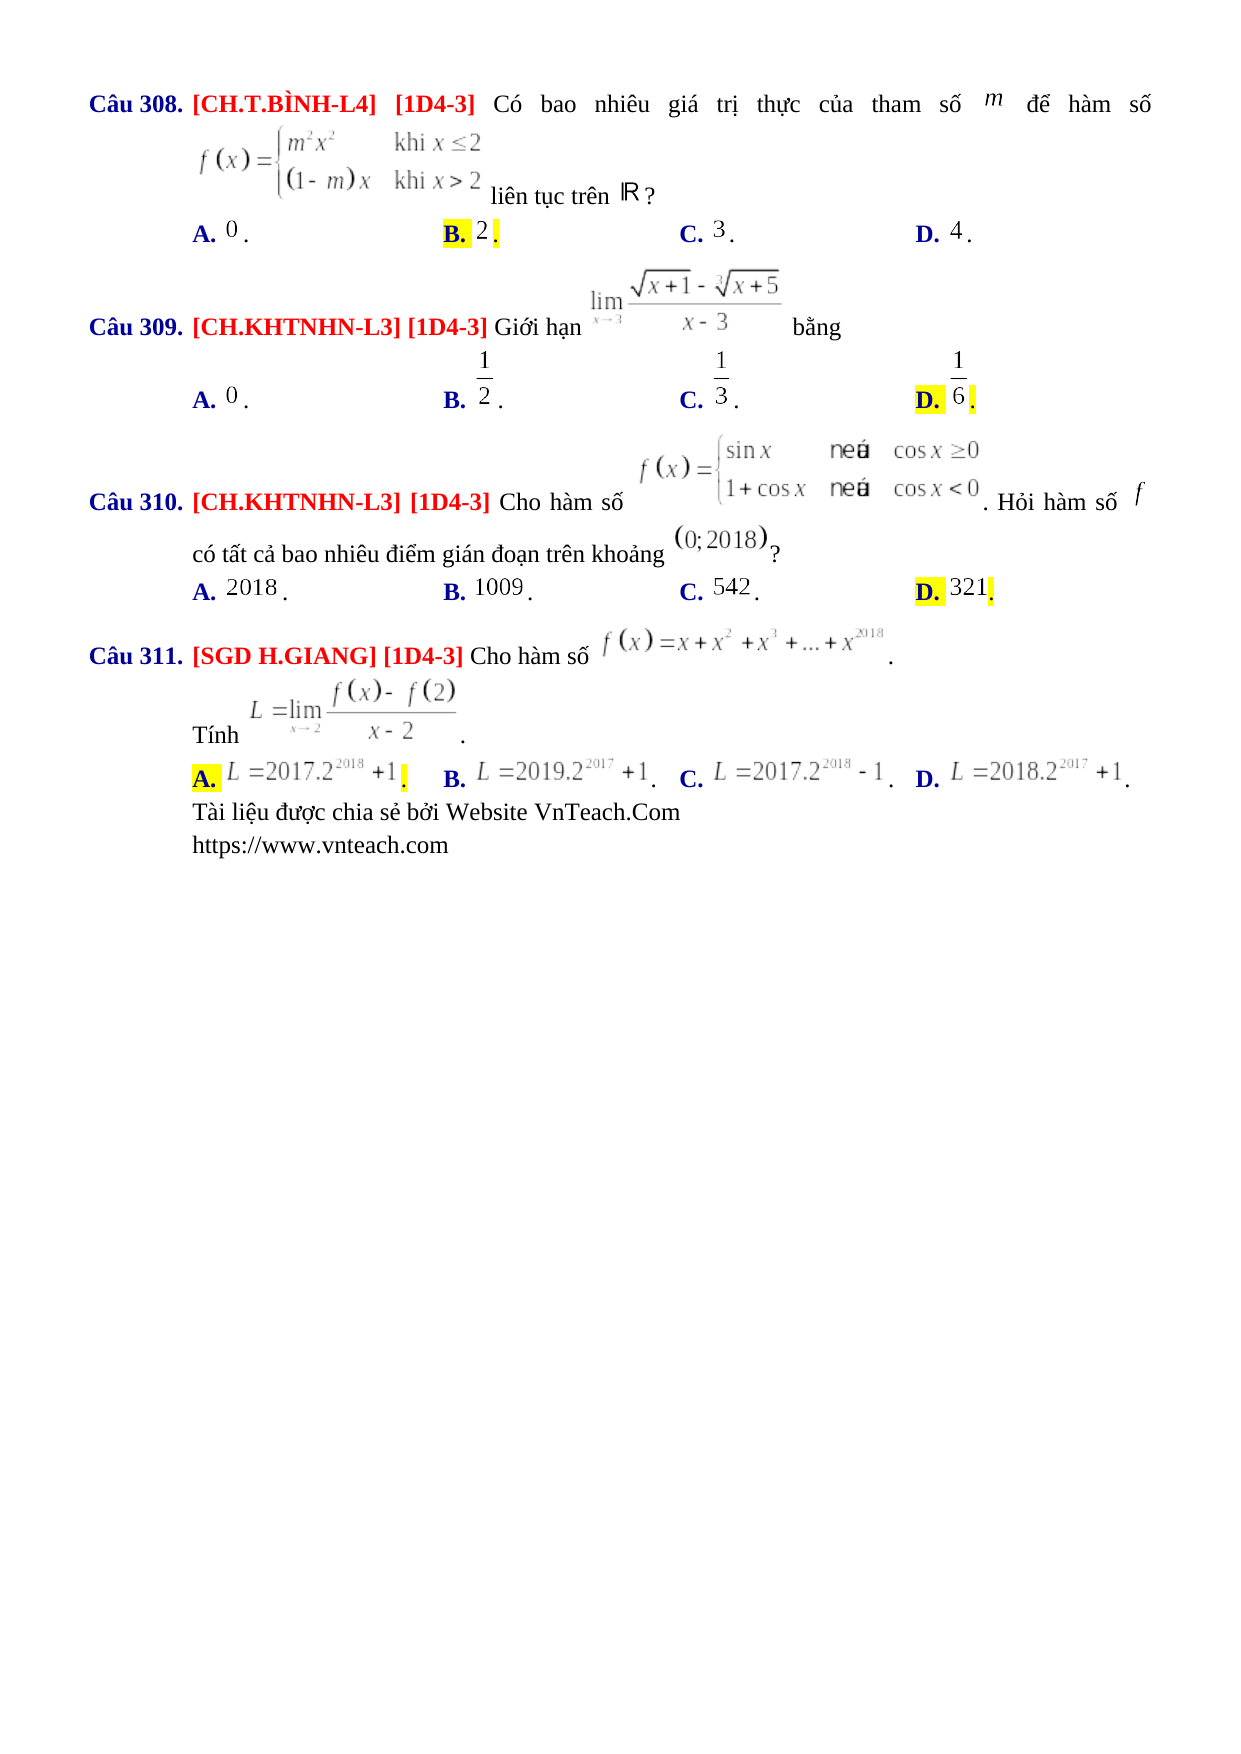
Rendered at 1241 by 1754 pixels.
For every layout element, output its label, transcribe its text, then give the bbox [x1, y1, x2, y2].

list [CH.KHTNHN-L3] [1D4-3] Cho hàm số . Hỏi hàm số có tất cả bao nhiêu điểm gián đoạn trên khoảng ? [89, 431, 1152, 568]
list Tính . [192, 674, 1152, 748]
text A. . B. . C. . D. . [192, 753, 1152, 792]
text A. . B. . C. . D. . [192, 572, 1152, 606]
list A. . B. . C. . D. . [192, 344, 1152, 414]
text A. . B. . C. . D. . [192, 214, 1152, 248]
text https://www.vnteach.com [192, 830, 1152, 858]
text Tài liệu được chia sẻ bởi Website VnTeach.Com [192, 797, 1152, 826]
list [CH.KHTNHN-L3] [1D4-3] Giới hạn bằng [89, 264, 1152, 340]
list [SGD H.GIANG] [1D4-3] Cho hàm số . [89, 622, 1152, 670]
list [CH.T.BÌNH-L4] [1D4-3] Có bao nhiêu giá trị thực của tham số để hàm số liên tục trên ? [89, 89, 1152, 210]
